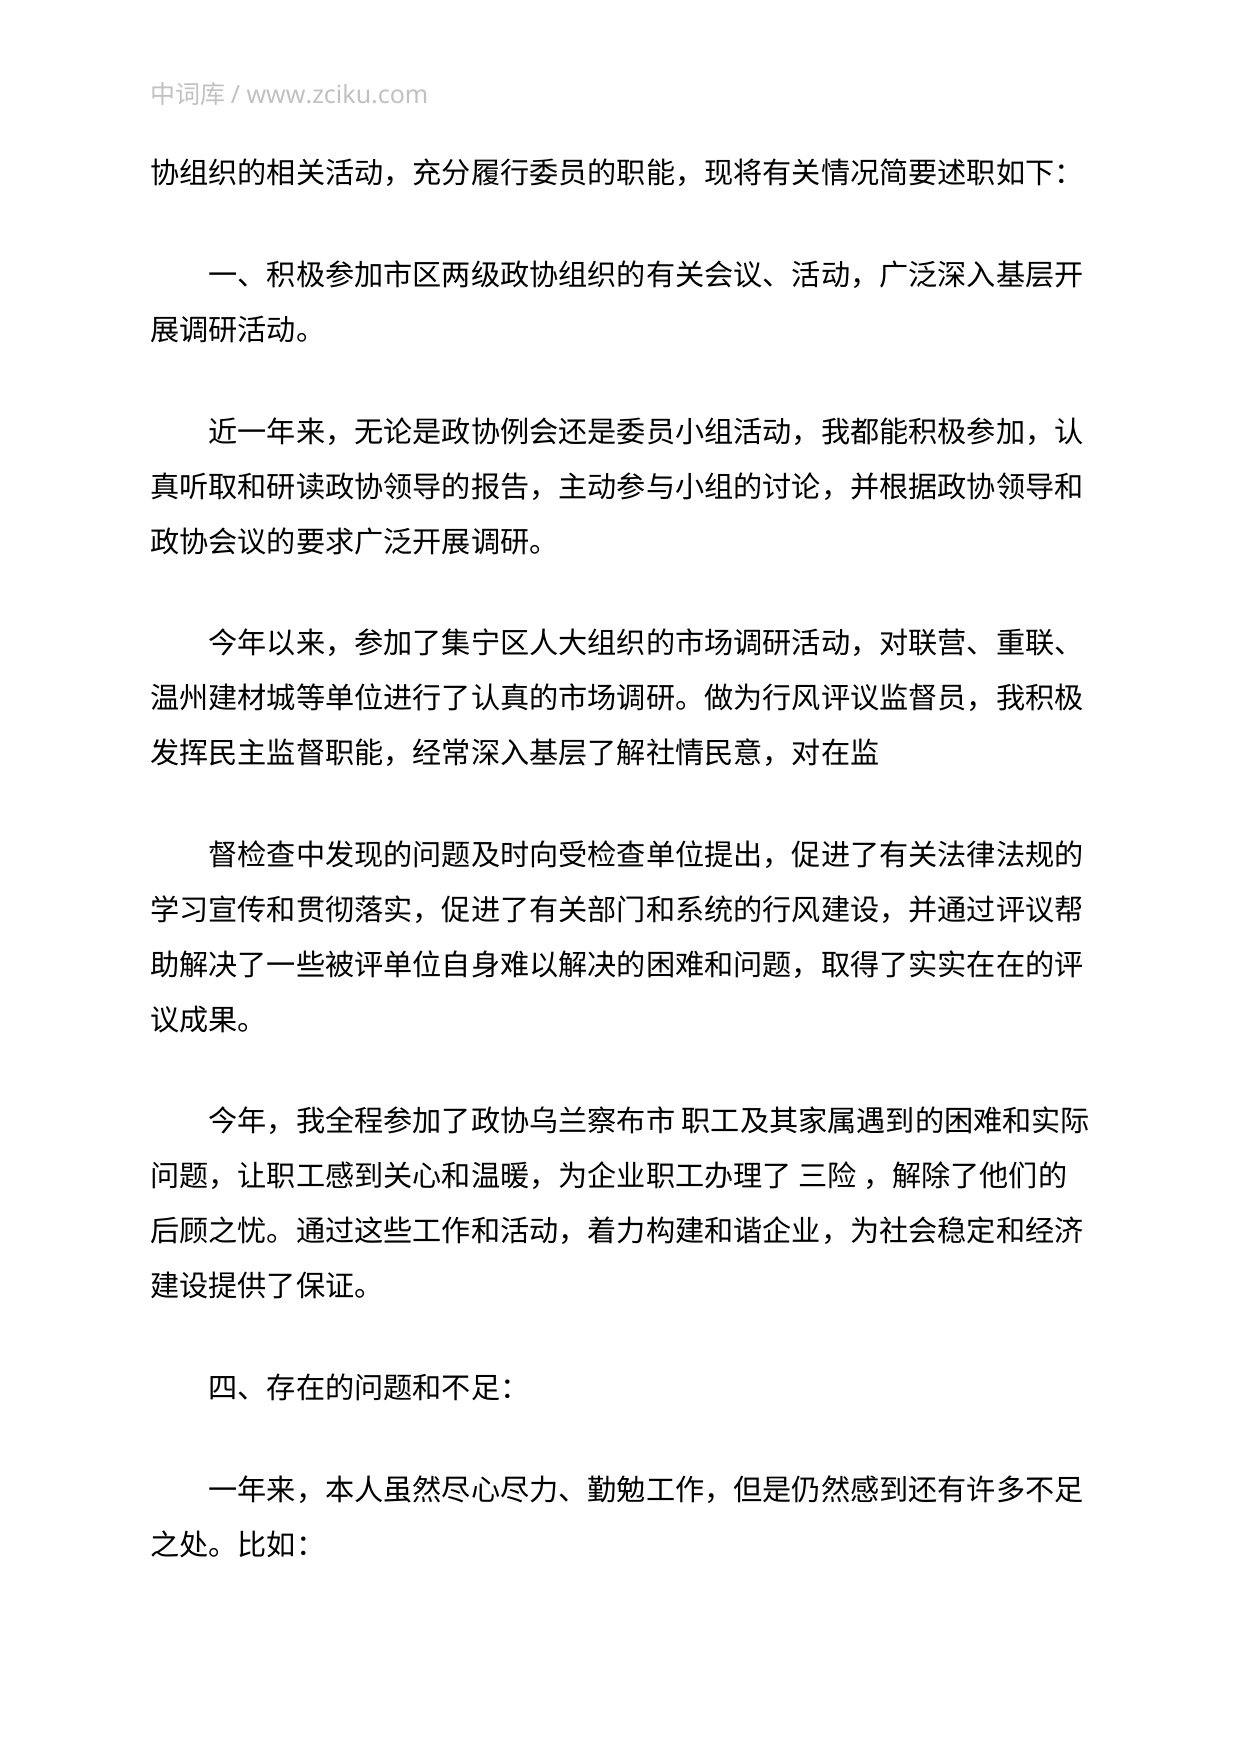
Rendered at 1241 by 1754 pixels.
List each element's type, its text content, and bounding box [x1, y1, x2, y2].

text 近一年来，无论是政协例会还是委员小组活动，我都能积极参加，认真听取和研读政协领导的报告，主动参与小组的讨论，并根据政协领导和政协会议的要求广泛开展调研。 [150, 408, 1090, 561]
text 一年来，本人虽然尽心尽力、勤勉工作，但是仍然感到还有许多不足之处。比如： [150, 1466, 1090, 1563]
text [150, 150, 1090, 192]
text 一、积极参加市区两级政协组织的有关会议、活动，广泛深入基层开展调研活动。 [150, 252, 1090, 349]
text 今年，我全程参加了政协乌兰察布市 职工及其家属遇到的困难和实际问题，让职工感到关心和温暖，为企业职工办理了 三险 ，解除了他们的后顾之忧。通过这些工作和活动，着力构建和谐企业，为社会稳定和经济建设提供了保证。 [150, 1098, 1090, 1305]
text 今年以来，参加了集宁区人大组织的市场调研活动，对联营、重联、温州建材城等单位进行了认真的市场调研。做为行风评议监督员，我积极发挥民主监督职能，经常深入基层了解社情民意，对在监 [150, 620, 1090, 772]
text 督检查中发现的问题及时向受检查单位提出，促进了有关法律法规的学习宣传和贯彻落实，促进了有关部门和系统的行风建设，并通过评议帮助解决了一些被评单位自身难以解决的困难和问题，取得了实实在在的评议成果。 [150, 832, 1090, 1038]
text 四、存在的问题和不足： [150, 1364, 1090, 1407]
